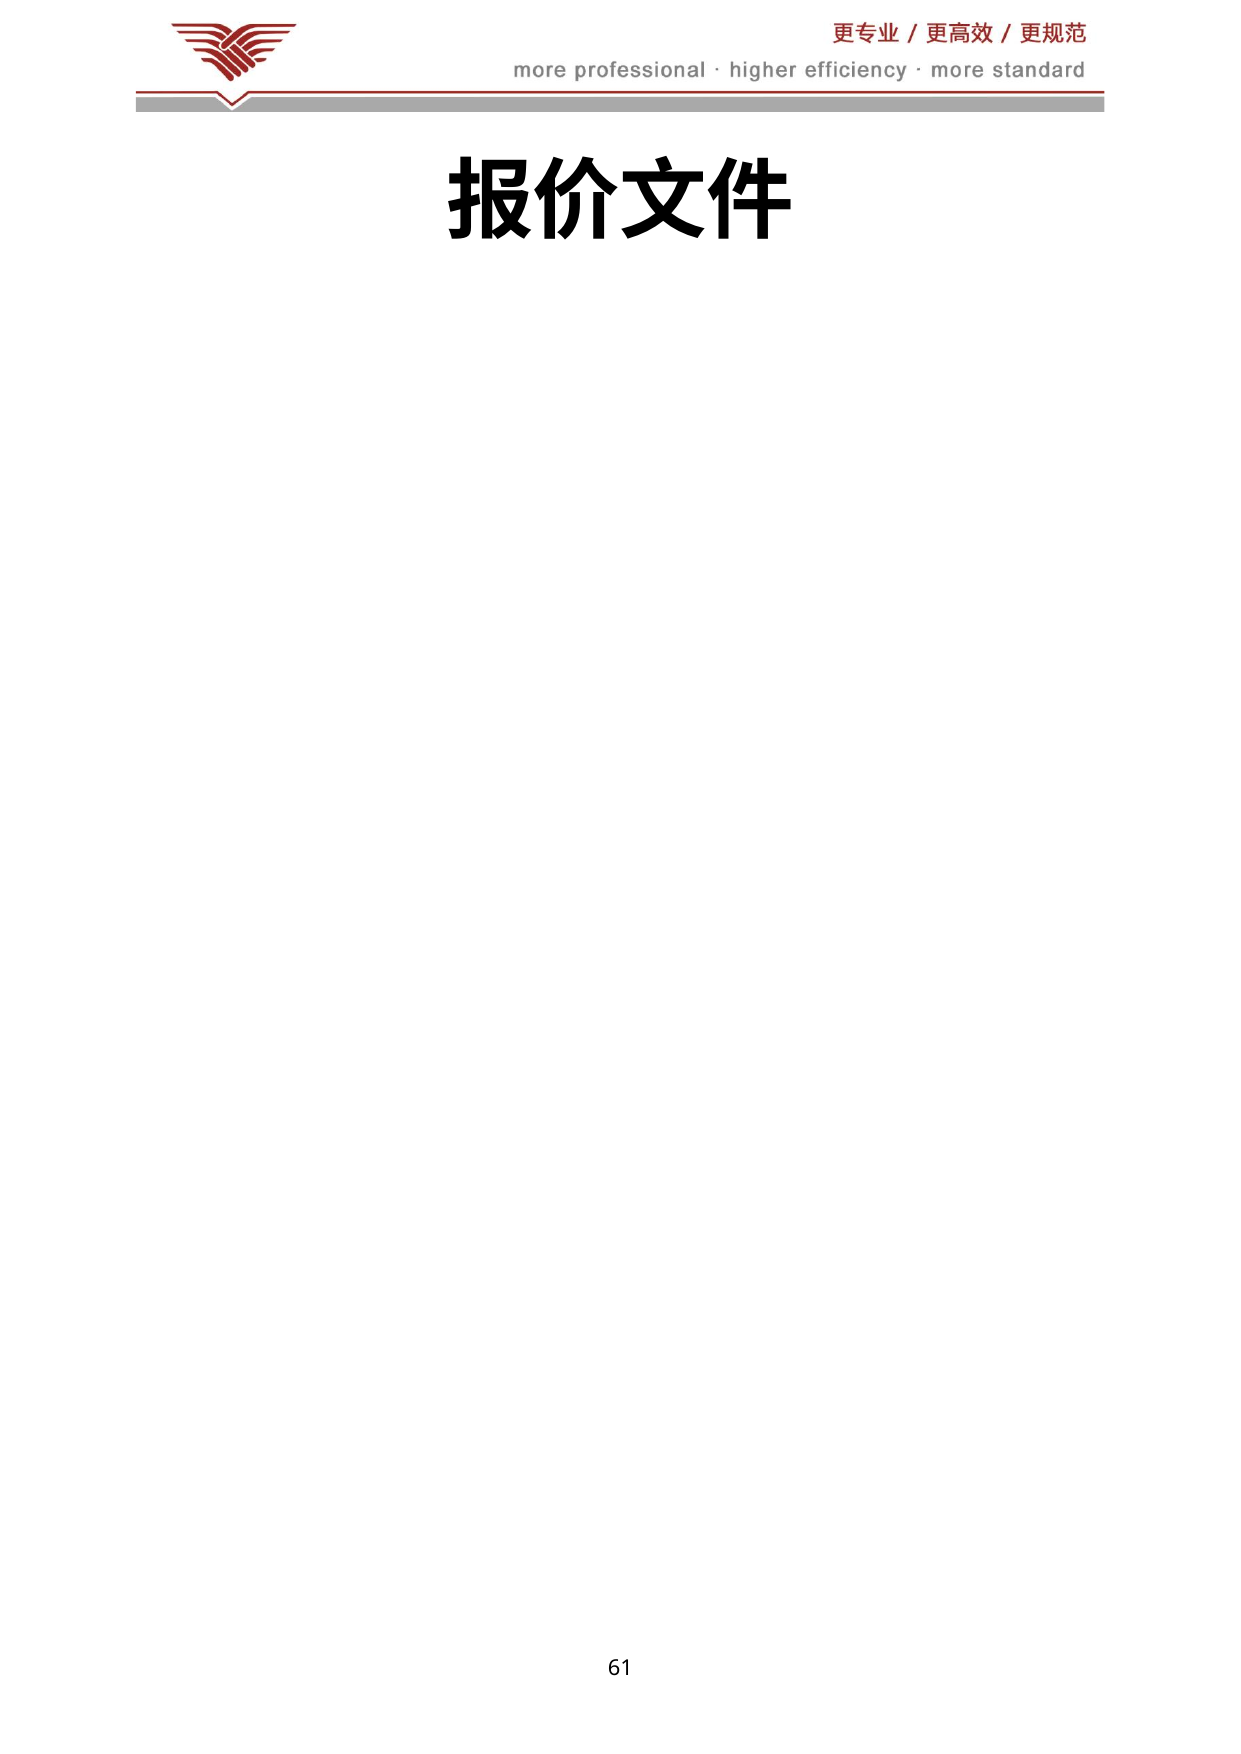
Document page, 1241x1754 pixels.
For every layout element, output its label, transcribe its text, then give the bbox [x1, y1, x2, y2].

text 报价文件 [130, 130, 1110, 257]
picture [135, 0, 1105, 112]
